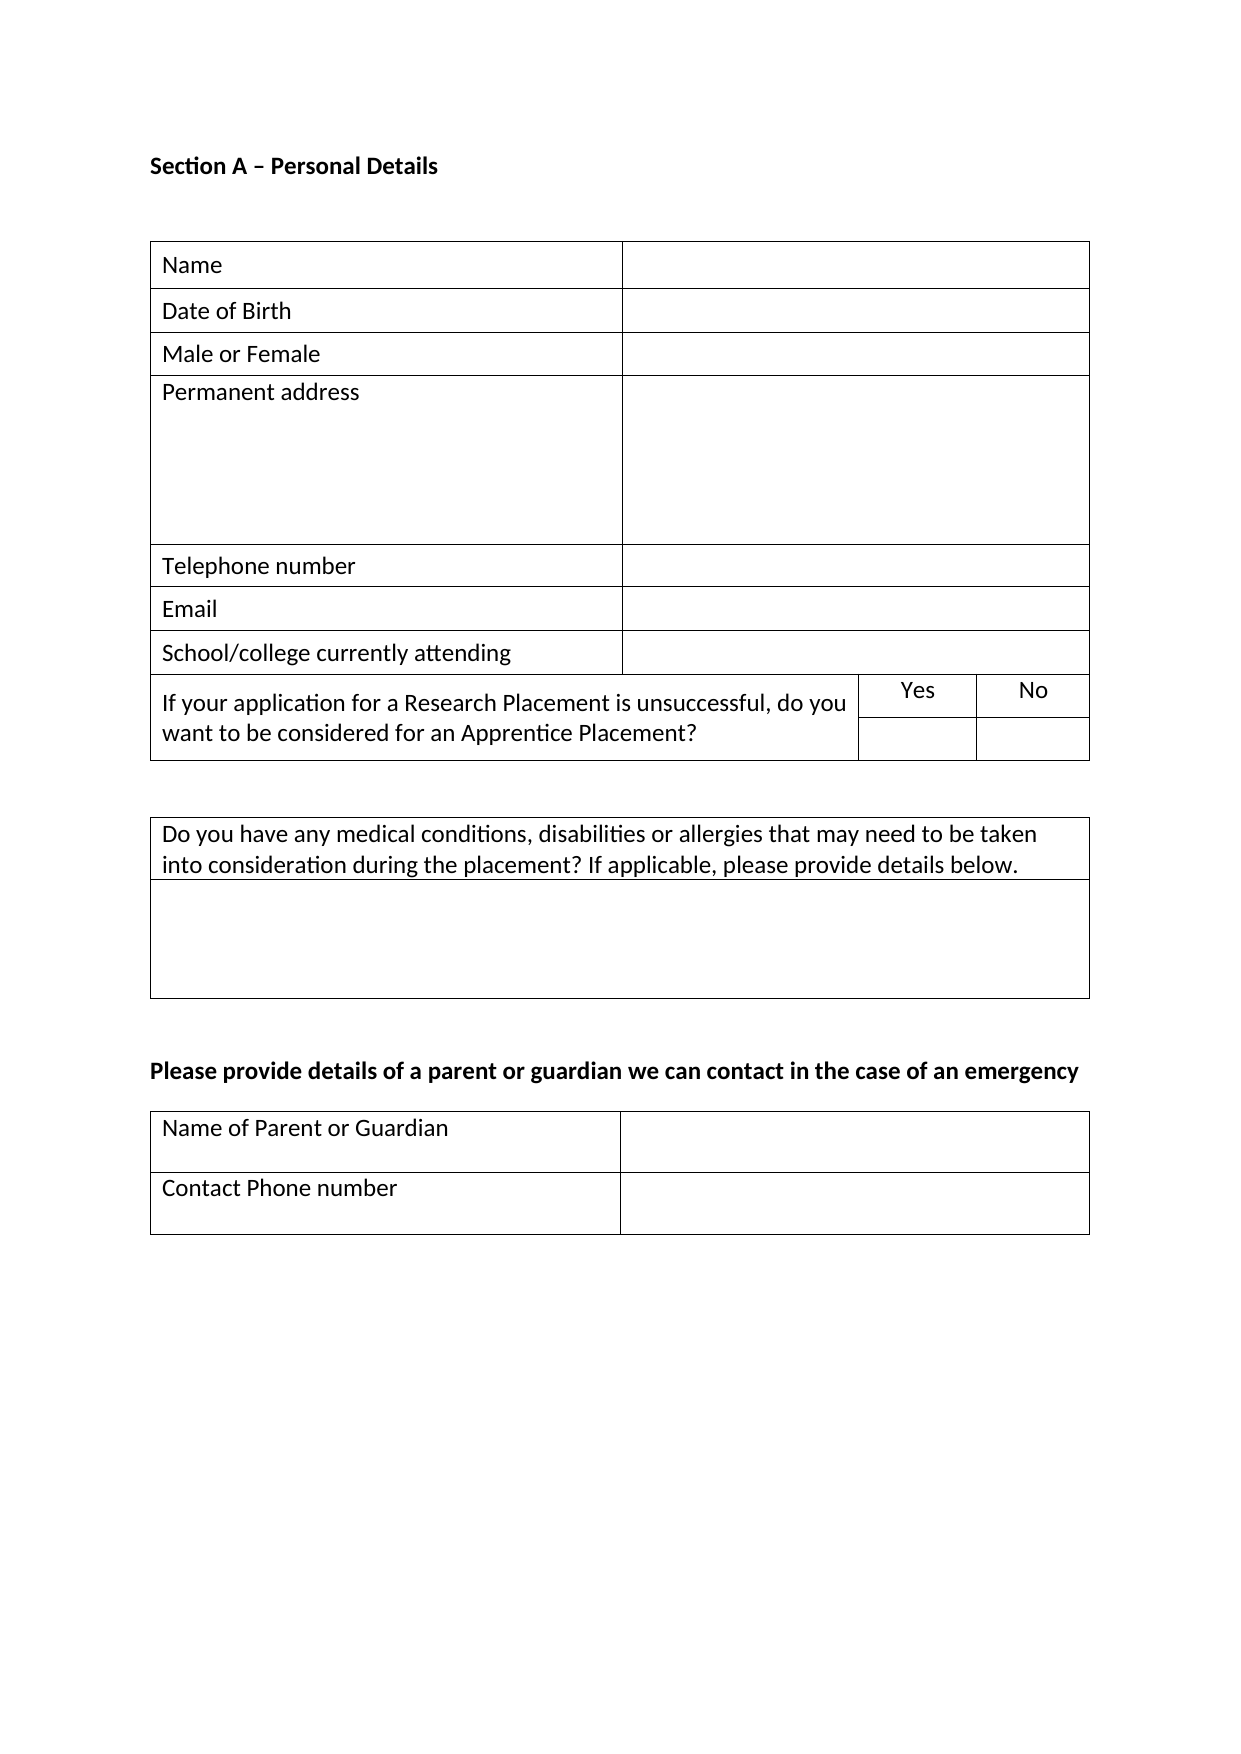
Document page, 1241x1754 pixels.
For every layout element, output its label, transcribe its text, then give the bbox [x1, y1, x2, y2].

table_cell Permanent address [151, 376, 622, 544]
table_cell Telephone number [151, 545, 622, 586]
table_cell Male or Female [151, 333, 622, 374]
table_header Name of Parent or Guardian [151, 1112, 620, 1172]
table_cell [621, 1173, 1089, 1234]
table_cell [977, 718, 1089, 760]
table_cell Yes [859, 675, 976, 717]
table_cell [623, 376, 1089, 544]
table_cell Email [151, 587, 622, 630]
text Section A – Personal Details [150, 150, 1090, 181]
table_cell [151, 880, 1089, 998]
table_cell [623, 333, 1089, 374]
table_header Do you have any medical conditions, disabilities or allergies that may need to be taken into consideration during the placement? If applicable, please provide details below. [151, 818, 1089, 879]
table_header [623, 242, 1089, 288]
text Please provide details of a parent or guardian we can contact in the case of an emergency [150, 1055, 1090, 1086]
table_header Name [151, 242, 622, 288]
table_cell School/college currently attending [151, 631, 622, 673]
table_cell [623, 587, 1089, 630]
table_cell [859, 718, 976, 760]
table_cell [623, 289, 1089, 332]
table_cell [623, 545, 1089, 586]
table_cell [623, 631, 1089, 673]
table_header [621, 1112, 1089, 1172]
table_cell Contact Phone number [151, 1173, 620, 1234]
table_cell No [977, 675, 1089, 717]
table_cell Date of Birth [151, 289, 622, 332]
table_cell If your application for a Research Placement is unsuccessful, do you want to be considered for an Apprentice Placement? [151, 675, 858, 760]
